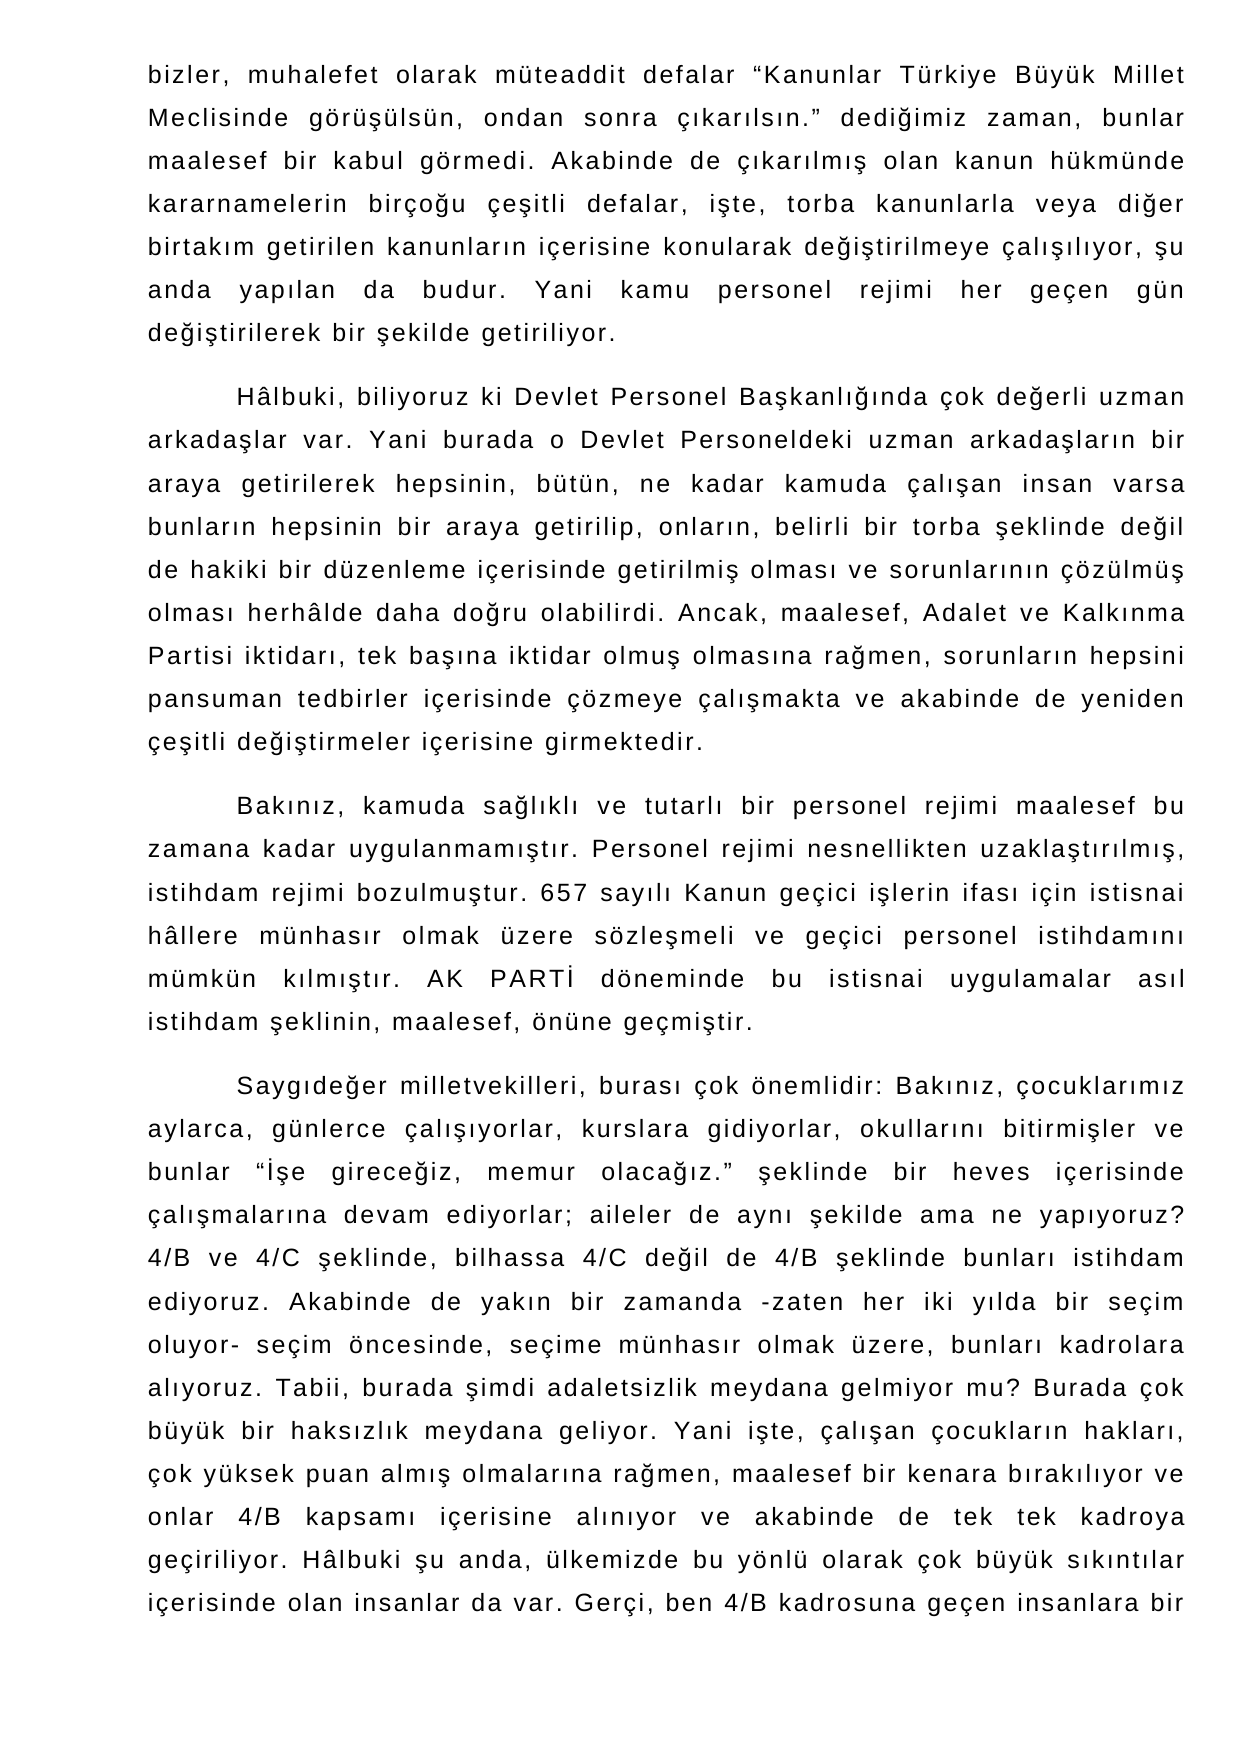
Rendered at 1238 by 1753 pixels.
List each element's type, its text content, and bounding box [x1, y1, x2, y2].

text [148, 60, 1186, 347]
text Bakınız, kamuda sağlıklı ve tutarlı bir personel rejimi maalesef bu zamana kadar uygulanmamıştır. Personel rejimi nesnellikten uzaklaştırılmış, istihdam rejimi bozulmuştur. 657 sayılı Kanun geçici işlerin ifası için istisnai hâllere münhasır olmak üzere sözleşmeli ve geçici personel istihdamını mümkün kılmıştır. AK PARTİ döneminde bu istisnai uygulamalar asıl istihdam şeklinin, maalesef, önüne geçmiştir. [148, 791, 1186, 1036]
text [148, 1071, 1186, 1617]
text Hâlbuki, biliyoruz ki Devlet Personel Başkanlığında çok değerli uzman arkadaşlar var. Yani burada o Devlet Personeldeki uzman arkadaşların bir araya getirilerek hepsinin, bütün, ne kadar kamuda çalışan insan varsa bunların hepsinin bir araya getirilip, onların, belirli bir torba şeklinde değil de hakiki bir düzenleme içerisinde getirilmiş olması ve sorunlarının çözülmüş olması herhâlde daha doğru olabilirdi. Ancak, maalesef, Adalet ve Kalkınma Partisi iktidarı, tek başına iktidar olmuş olmasına rağmen, sorunların hepsini pansuman tedbirler içerisinde çözmeye çalışmakta ve akabinde de yeniden çeşitli değiştirmeler içerisine girmektedir. [148, 382, 1186, 756]
